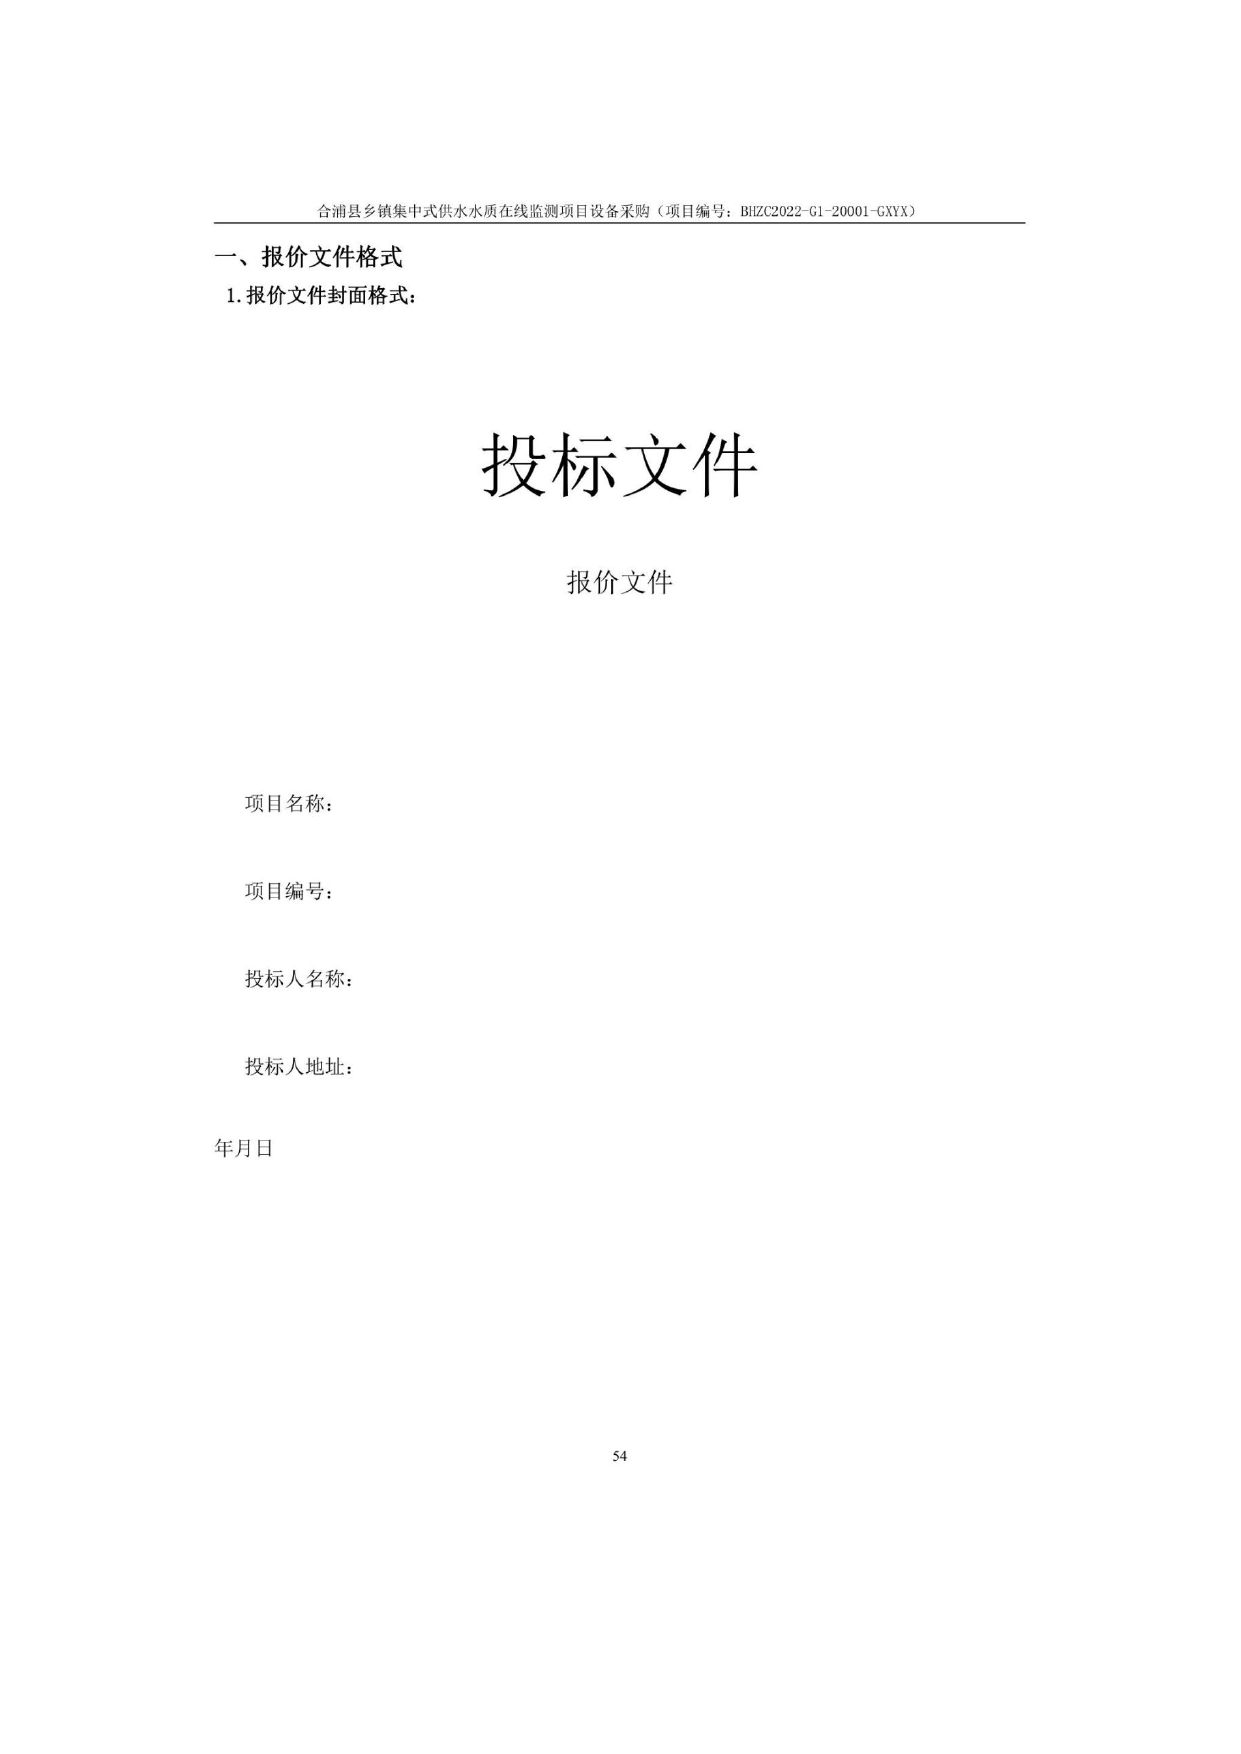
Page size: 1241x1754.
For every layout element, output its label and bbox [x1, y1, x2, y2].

picture [118, 129, 1121, 1548]
